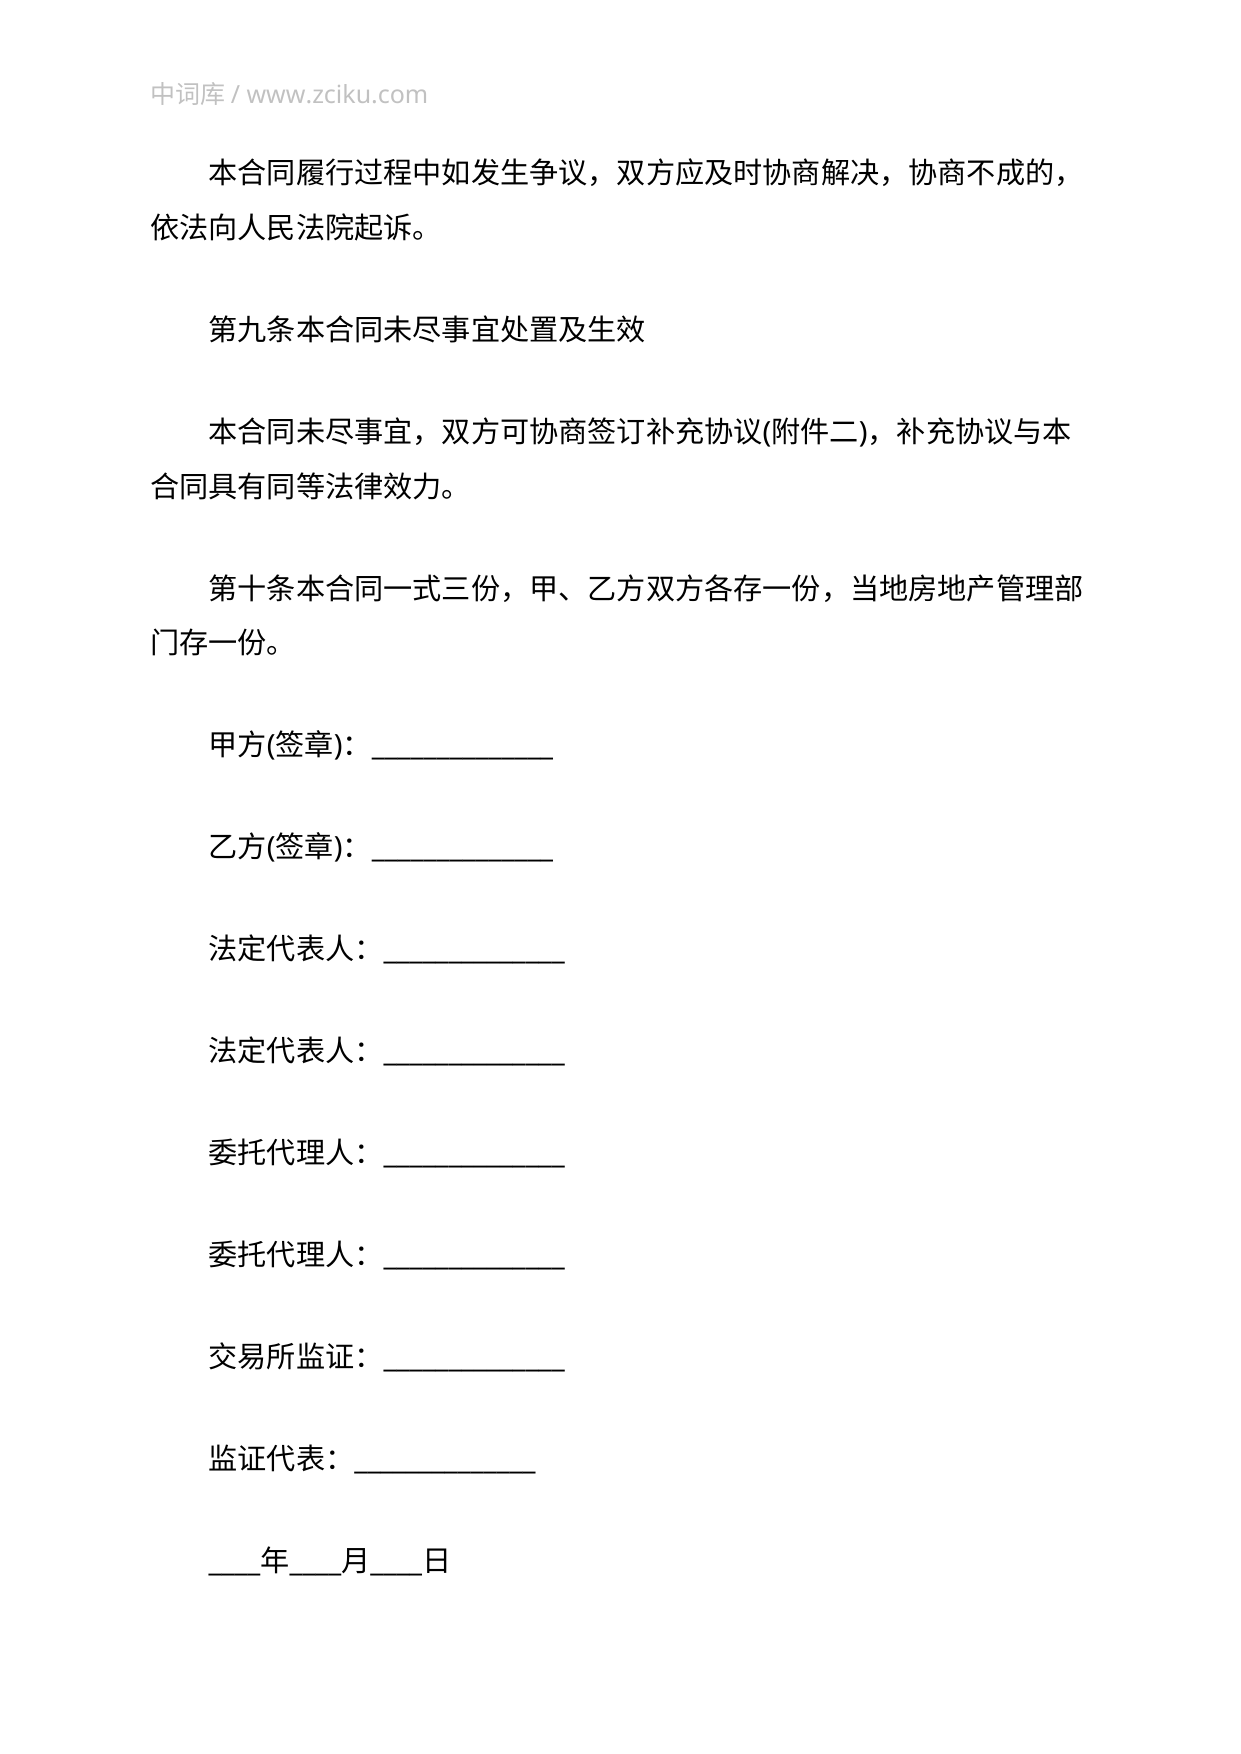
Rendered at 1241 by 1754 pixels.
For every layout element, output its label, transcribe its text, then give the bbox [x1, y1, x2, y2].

text 委托代理人：______________ [150, 1130, 1090, 1172]
text 法定代表人：______________ [150, 1028, 1090, 1070]
text 第十条本合同一式三份，甲、乙方双方各存一份，当地房地产管理部门存一份。 [150, 565, 1090, 662]
text 法定代表人：______________ [150, 926, 1090, 968]
text 委托代理人：______________ [150, 1232, 1090, 1274]
text 监证代表：______________ [150, 1436, 1090, 1478]
text 交易所监证：______________ [150, 1334, 1090, 1376]
text ____年____月____日 [150, 1538, 1090, 1580]
text 甲方(签章)：______________ [150, 722, 1090, 764]
text 第九条本合同未尽事宜处置及生效 [150, 307, 1090, 349]
text 乙方(签章)：______________ [150, 824, 1090, 866]
text 本合同履行过程中如发生争议，双方应及时协商解决，协商不成的，依法向人民法院起诉。 [150, 150, 1090, 247]
text 本合同未尽事宜，双方可协商签订补充协议(附件二)，补充协议与本合同具有同等法律效力。 [150, 408, 1090, 506]
